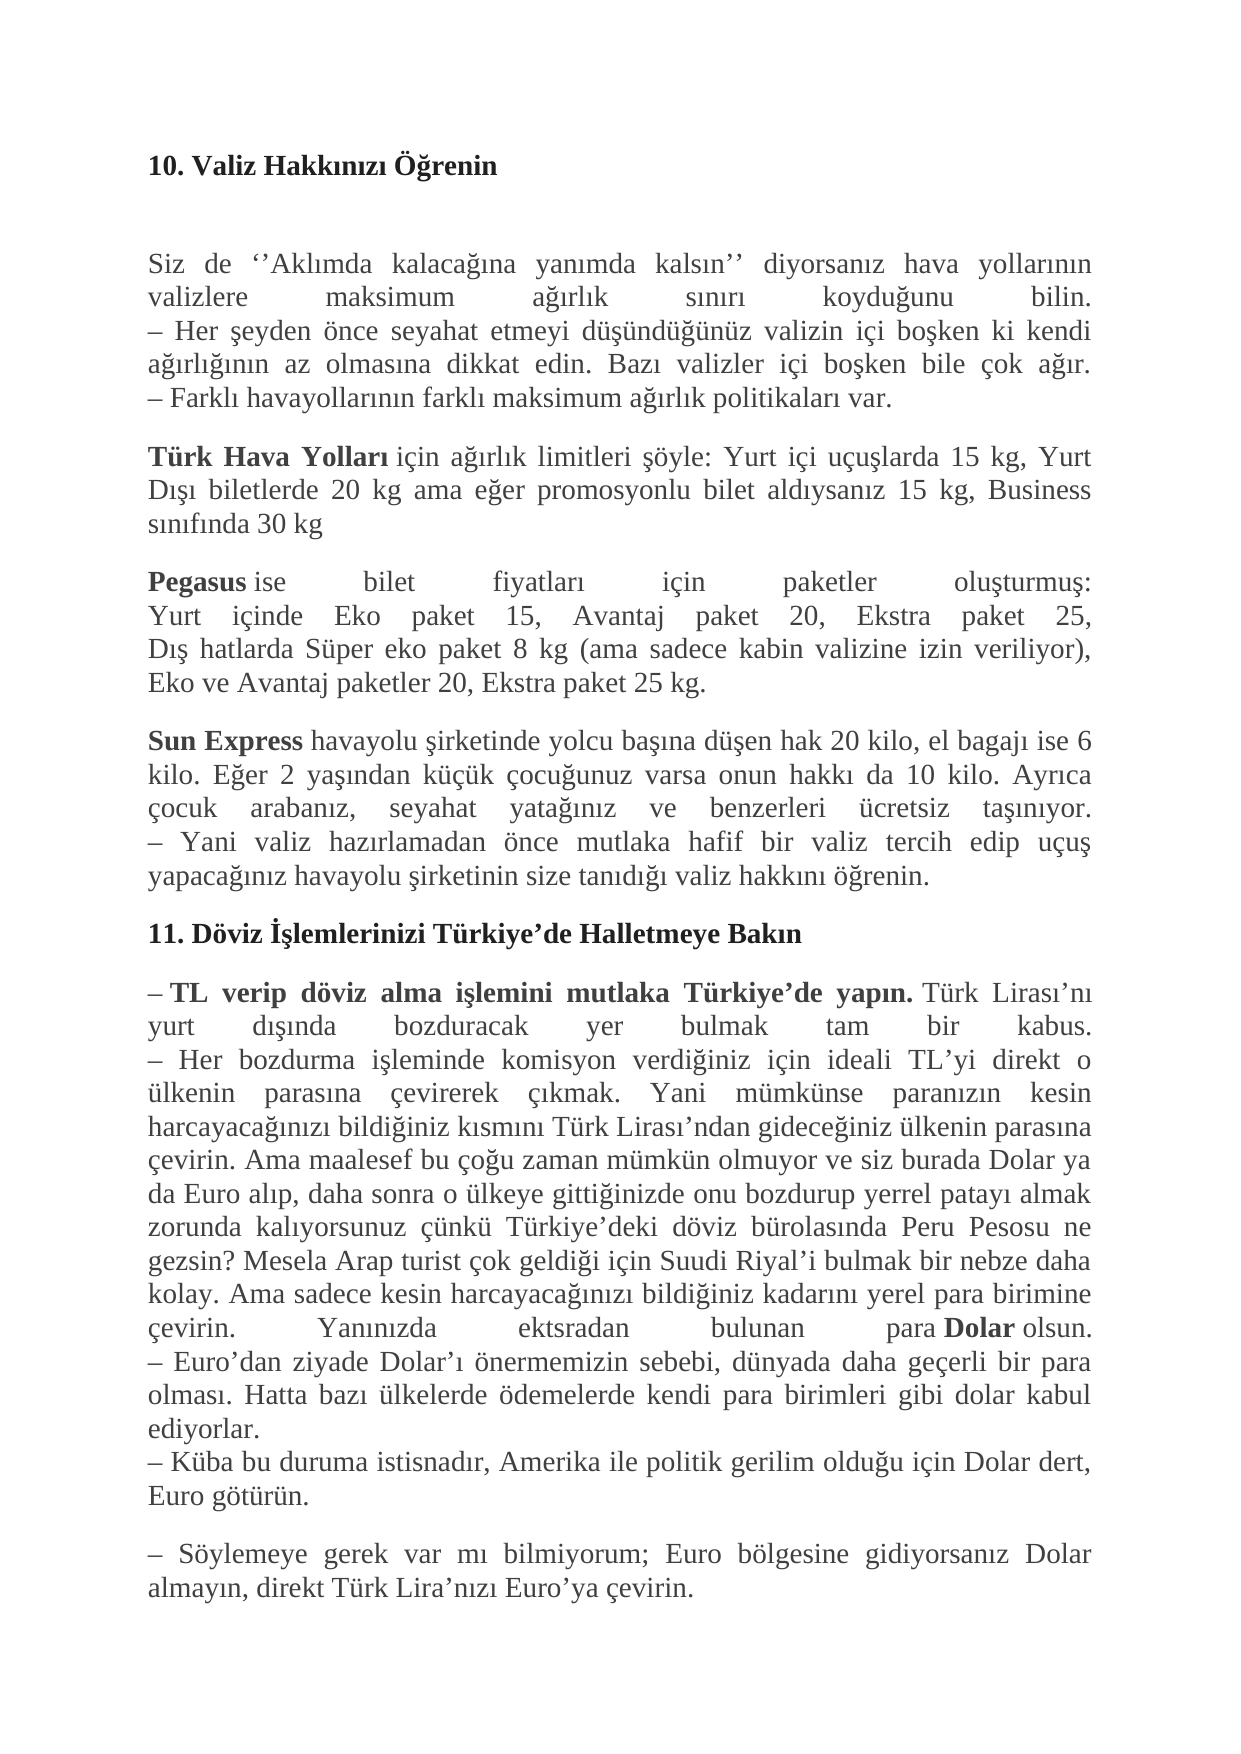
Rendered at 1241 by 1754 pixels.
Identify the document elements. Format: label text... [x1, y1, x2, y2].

text – Söylemeye gerek var mı bilmiyorum; Euro bölgesine gidiyorsanız Dolar almayın, direkt Türk Lira’nızı Euro’ya çevirin. [148, 1536, 1093, 1603]
text – TL verip döviz alma işlemini mutlaka Türkiye’de yapın. Türk Lirası’nı yurt dışında bozduracak yer bulmak tam bir kabus. – Her bozdurma işleminde komisyon verdiğiniz için ideali TL’yi direkt o ülkenin parasına çevirerek çıkmak. Yani mümkünse paranızın kesin harcayacağınızı bildiğiniz kısmını Türk Lirası’ndan gideceğiniz ülkenin parasına çevirin. Ama maalesef bu çoğu zaman mümkün olmuyor ve siz burada Dolar ya da Euro alıp, daha sonra o ülkeye gittiğinizde onu bozdurup yerrel patayı almak zorunda kalıyorsunuz çünkü Türkiye’deki döviz bürolasında Peru Pesosu ne gezsin? Mesela Arap turist çok geldiği için Suudi Riyal’i bulmak bir nebze daha kolay. Ama sadece kesin harcayacağınızı bildiğiniz kadarını yerel para birimine çevirin. Yanınızda ektsradan bulunan para Dolar olsun. – Euro’dan ziyade Dolar’ı önermemizin sebebi, dünyada daha geçerli bir para olması. Hatta bazı ülkelerde ödemelerde kendi para birimleri gibi dolar kabul ediyorlar. – Küba bu duruma istisnadır, Amerika ile politik gerilim olduğu için Dolar dert, Euro götürün. [148, 975, 1093, 1511]
text Türk Hava Yolları için ağırlık limitleri şöyle: Yurt içi uçuşlarda 15 kg, Yurt Dışı biletlerde 20 kg ama eğer promosyonlu bilet aldıysanız 15 kg, Business sınıfında 30 kg [148, 439, 1093, 539]
text Sun Express havayolu şirketinde yolcu başına düşen hak 20 kilo, el bagajı ise 6 kilo. Eğer 2 yaşından küçük çocuğunuz varsa onun hakkı da 10 kilo. Ayrıca çocuk arabanız, seyahat yatağınız ve benzerleri ücretsiz taşınıyor. – Yani valiz hazırlamadan önce mutlaka hafif bir valiz tercih edip uçuş yapacağınız havayolu şirketinin size tanıdığı valiz hakkını öğrenin. [148, 723, 1093, 891]
text Pegasus ise bilet fiyatları için paketler oluşturmuş: Yurt içinde Eko paket 15, Avantaj paket 20, Ekstra paket 25, Dış hatlarda Süper eko paket 8 kg (ama sadece kabin valizine izin veriliyor), Eko ve Avantaj paketler 20, Ekstra paket 25 kg. [148, 564, 1093, 698]
text 10. Valiz Hakkınızı Öğrenin [148, 148, 1093, 181]
text 11. Döviz İşlemlerinizi Türkiye’de Halletmeye Bakın [148, 916, 1093, 950]
text Siz de ‘’Aklımda kalacağına yanımda kalsın’’ diyorsanız hava yollarının valizlere maksimum ağırlık sınırı koyduğunu bilin. – Her şeyden önce seyahat etmeyi düşündüğünüz valizin içi boşken ki kendi ağırlığının az olmasına dikkat edin. Bazı valizler içi boşken bile çok ağır. – Farklı havayollarının farklı maksimum ağırlık politikaları var. [148, 212, 1093, 414]
